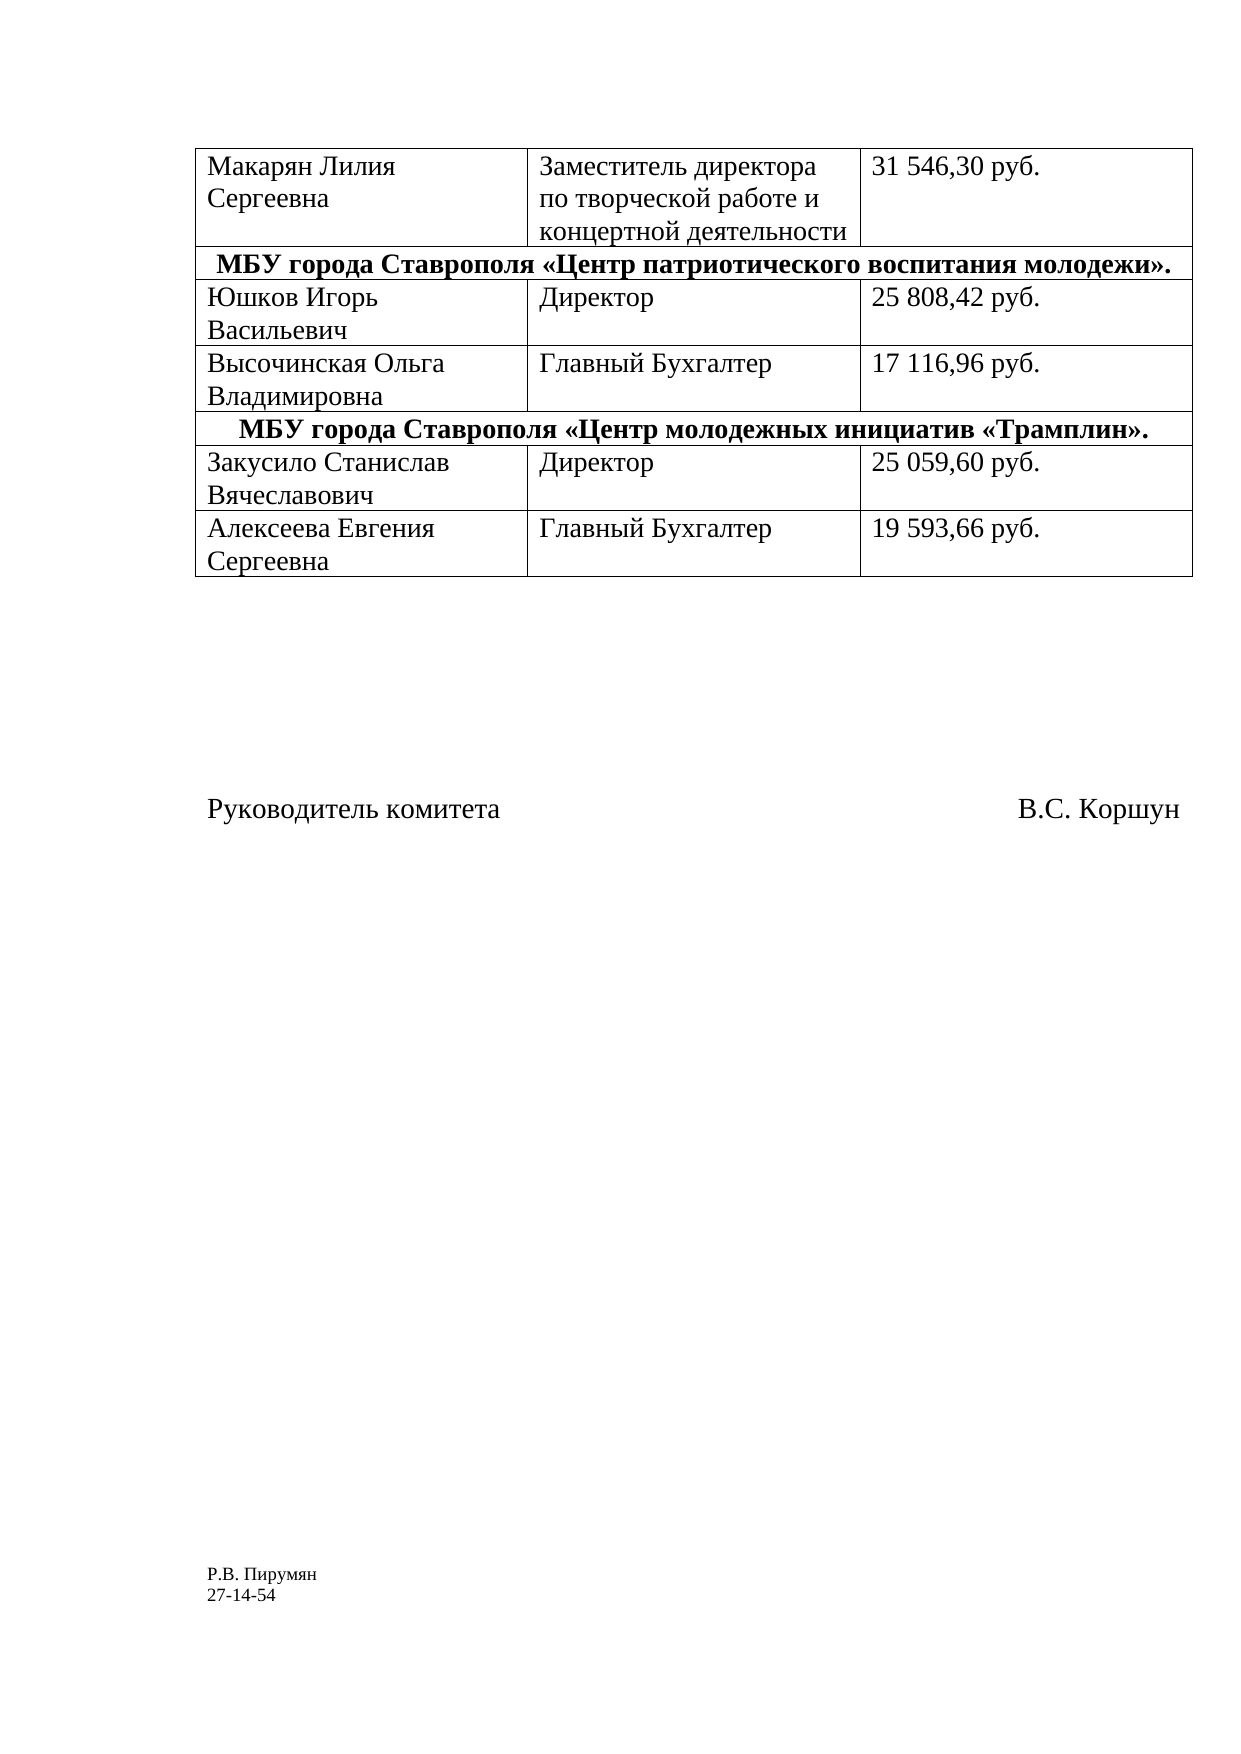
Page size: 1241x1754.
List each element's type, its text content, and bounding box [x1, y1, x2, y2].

table_cell Главный Бухгалтер [528, 346, 860, 411]
table_cell Алексеева Евгения Сергеевна [196, 511, 527, 576]
table_cell 17 116,96 руб. [861, 346, 1192, 411]
table_cell Высочинская Ольга Владимировна [196, 346, 527, 411]
text 27-14-54 [207, 1584, 1181, 1606]
table_cell 19 593,66 руб. [861, 511, 1192, 576]
table_cell 31 546,30 руб. [861, 149, 1192, 246]
table_cell Макарян Лилия Сергеевна [196, 149, 527, 246]
table_cell МБУ города Ставрополя «Центр молодежных инициатив «Трамплин». [196, 412, 1192, 444]
table_cell Директор [528, 280, 860, 345]
text Р.В. Пирумян [207, 1562, 1181, 1584]
table_cell Заместитель директора по творческой работе и концертной деятельности [528, 149, 860, 246]
table_cell 25 808,42 руб. [861, 280, 1192, 345]
table_cell Директор [528, 446, 860, 510]
table_cell Юшков Игорь Васильевич [196, 280, 527, 345]
table_cell Главный Бухгалтер [528, 511, 860, 576]
table_cell МБУ города Ставрополя «Центр патриотического воспитания молодежи». [196, 247, 1192, 279]
table_cell 25 059,60 руб. [861, 446, 1192, 510]
text Руководитель комитета В.С. Коршун [207, 791, 1181, 824]
table_cell Закусило Станислав Вячеславович [196, 446, 527, 510]
